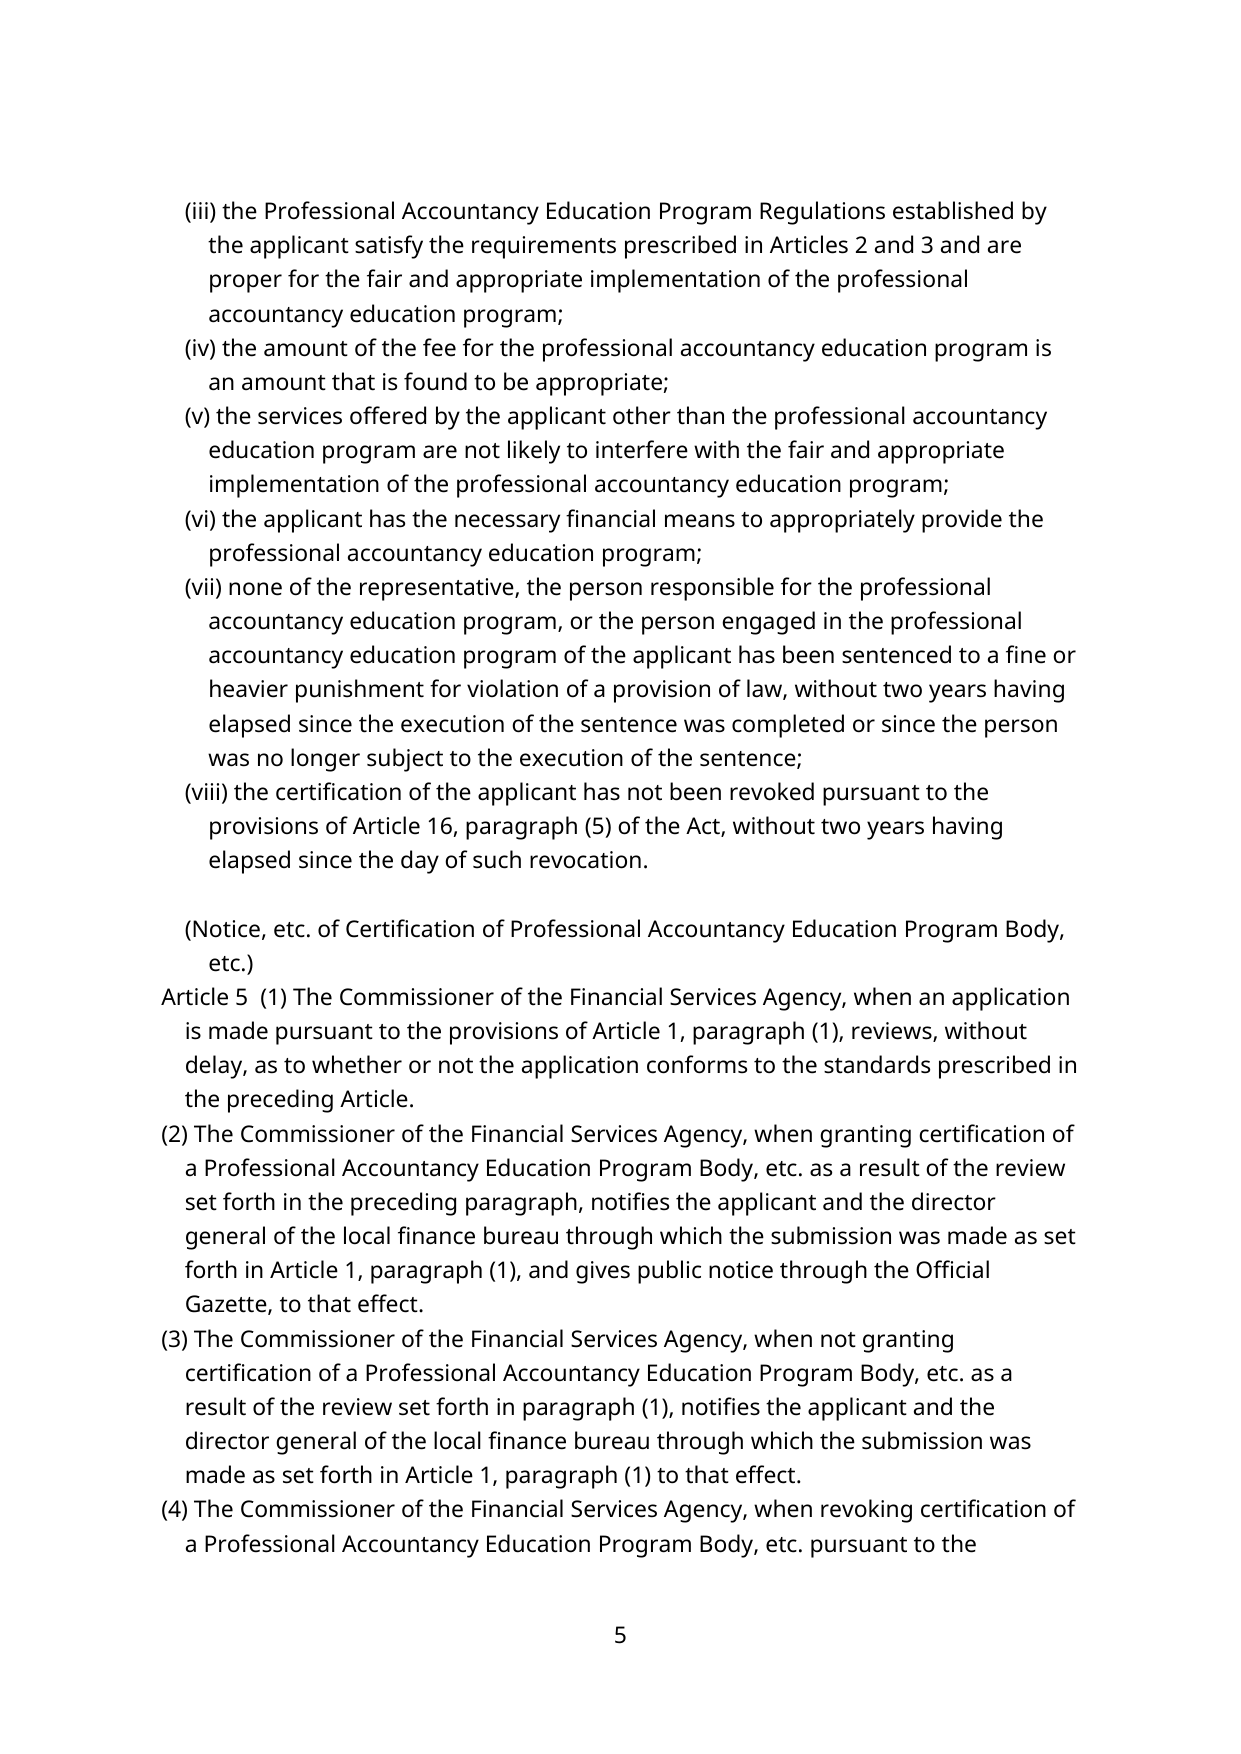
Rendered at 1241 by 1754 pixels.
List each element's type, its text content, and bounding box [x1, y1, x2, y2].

text (Notice, etc. of Certification of Professional Accountancy Education Program Body, etc.) [184, 911, 1079, 979]
text (3) The Commissioner of the Financial Services Agency, when not granting certification of a Professional Accountancy Education Program Body, etc. as a result of the review set forth in paragraph (1), notifies the applicant and the director general of the local finance bureau through which the submission was made as set forth in Article 1, paragraph (1) to that effect. [161, 1321, 1079, 1492]
text (iv) the amount of the fee for the professional accountancy education program is an amount that is found to be appropriate; [184, 330, 1079, 399]
text (vii) none of the representative, the person responsible for the professional accountancy education program, or the person engaged in the professional accountancy education program of the applicant has been sentenced to a fine or heavier punishment for violation of a provision of law, without two years having elapsed since the execution of the sentence was completed or since the person was no longer subject to the execution of the sentence; [184, 569, 1079, 774]
text (iii) the Professional Accountancy Education Program Regulations established by the applicant satisfy the requirements prescribed in Articles 2 and 3 and are proper for the fair and appropriate implementation of the professional accountancy education program; [184, 194, 1079, 330]
text Article 5 (1) The Commissioner of the Financial Services Agency, when an application is made pursuant to the provisions of Article 1, paragraph (1), reviews, without delay, as to whether or not the application conforms to the standards prescribed in the preceding Article. [161, 979, 1079, 1116]
text (2) The Commissioner of the Financial Services Agency, when granting certification of a Professional Accountancy Education Program Body, etc. as a result of the review set forth in the preceding paragraph, notifies the applicant and the director general of the local finance bureau through which the submission was made as set forth in Article 1, paragraph (1), and gives public notice through the Official Gazette, to that effect. [161, 1116, 1079, 1321]
text (vi) the applicant has the necessary financial means to appropriately provide the professional accountancy education program; [184, 501, 1079, 569]
text (viii) the certification of the applicant has not been revoked pursuant to the provisions of Article 16, paragraph (5) of the Act, without two years having elapsed since the day of such revocation. [184, 774, 1079, 877]
text (v) the services offered by the applicant other than the professional accountancy education program are not likely to interfere with the fair and appropriate implementation of the professional accountancy education program; [184, 399, 1079, 501]
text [161, 1492, 1079, 1560]
